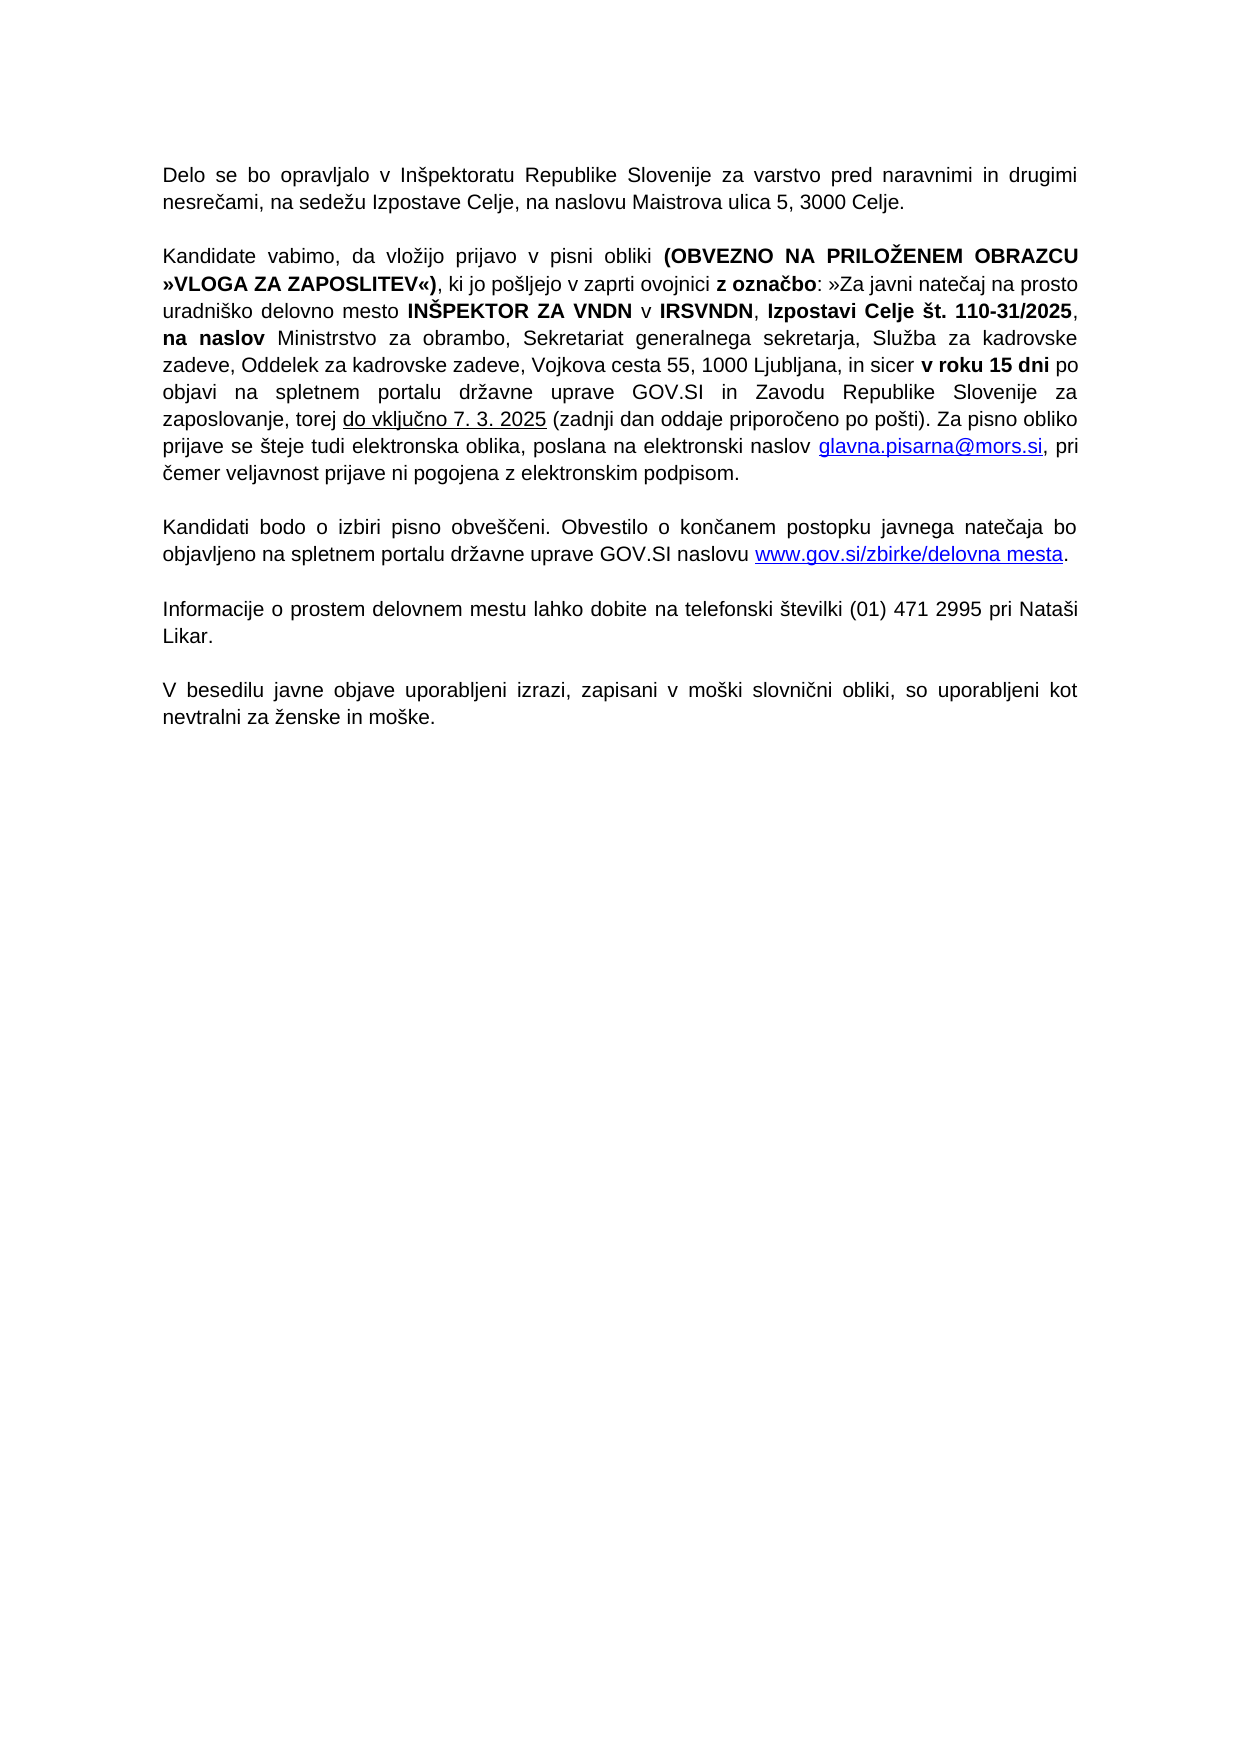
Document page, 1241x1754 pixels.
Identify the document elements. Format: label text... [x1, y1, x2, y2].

text V besedilu javne objave uporabljeni izrazi, zapisani v moški slovnični obliki, so uporabljeni kot nevtralni za ženske in moške. [162, 674, 1078, 729]
text Kandidate vabimo, da vložijo prijavo v pisni obliki (OBVEZNO NA PRILOŽENEM OBRAZCU »VLOGA ZA ZAPOSLITEV«), ki jo pošljejo v zaprti ovojnici z označbo: »Za javni natečaj na prosto uradniško delovno mesto INŠPEKTOR ZA VNDN v IRSVNDN, Izpostavi Celje št. 110-31/2025, na naslov Ministrstvo za obrambo, Sekretariat generalnega sekretarja, Služba za kadrovske zadeve, Oddelek za kadrovske zadeve, Vojkova cesta 55, 1000 Ljubljana, in sicer v roku 15 dni po objavi na spletnem portalu državne uprave GOV.SI in Zavodu Republike Slovenije za zaposlovanje, torej do vključno 7. 3. 2025 (zadnji dan oddaje priporočeno po pošti). Za pisno obliko prijave se šteje tudi elektronska oblika, poslana na elektronski naslov glavna.pisarna@mors.si, pri čemer veljavnost prijave ni pogojena z elektronskim podpisom. [162, 241, 1078, 485]
text Delo se bo opravljalo v Inšpektoratu Republike Slovenije za varstvo pred naravnimi in drugimi nesrečami, na sedežu Izpostave Celje, na naslovu Maistrova ulica 5, 3000 Celje. [162, 160, 1078, 214]
text Informacije o prostem delovnem mestu lahko dobite na telefonski številki (01) 471 2995 pri Nataši Likar. [162, 593, 1078, 647]
text Kandidati bodo o izbiri pisno obveščeni. Obvestilo o končanem postopku javnega natečaja bo objavljeno na spletnem portalu državne uprave GOV.SI naslovu www.gov.si/zbirke/delovna mesta. [162, 512, 1078, 566]
